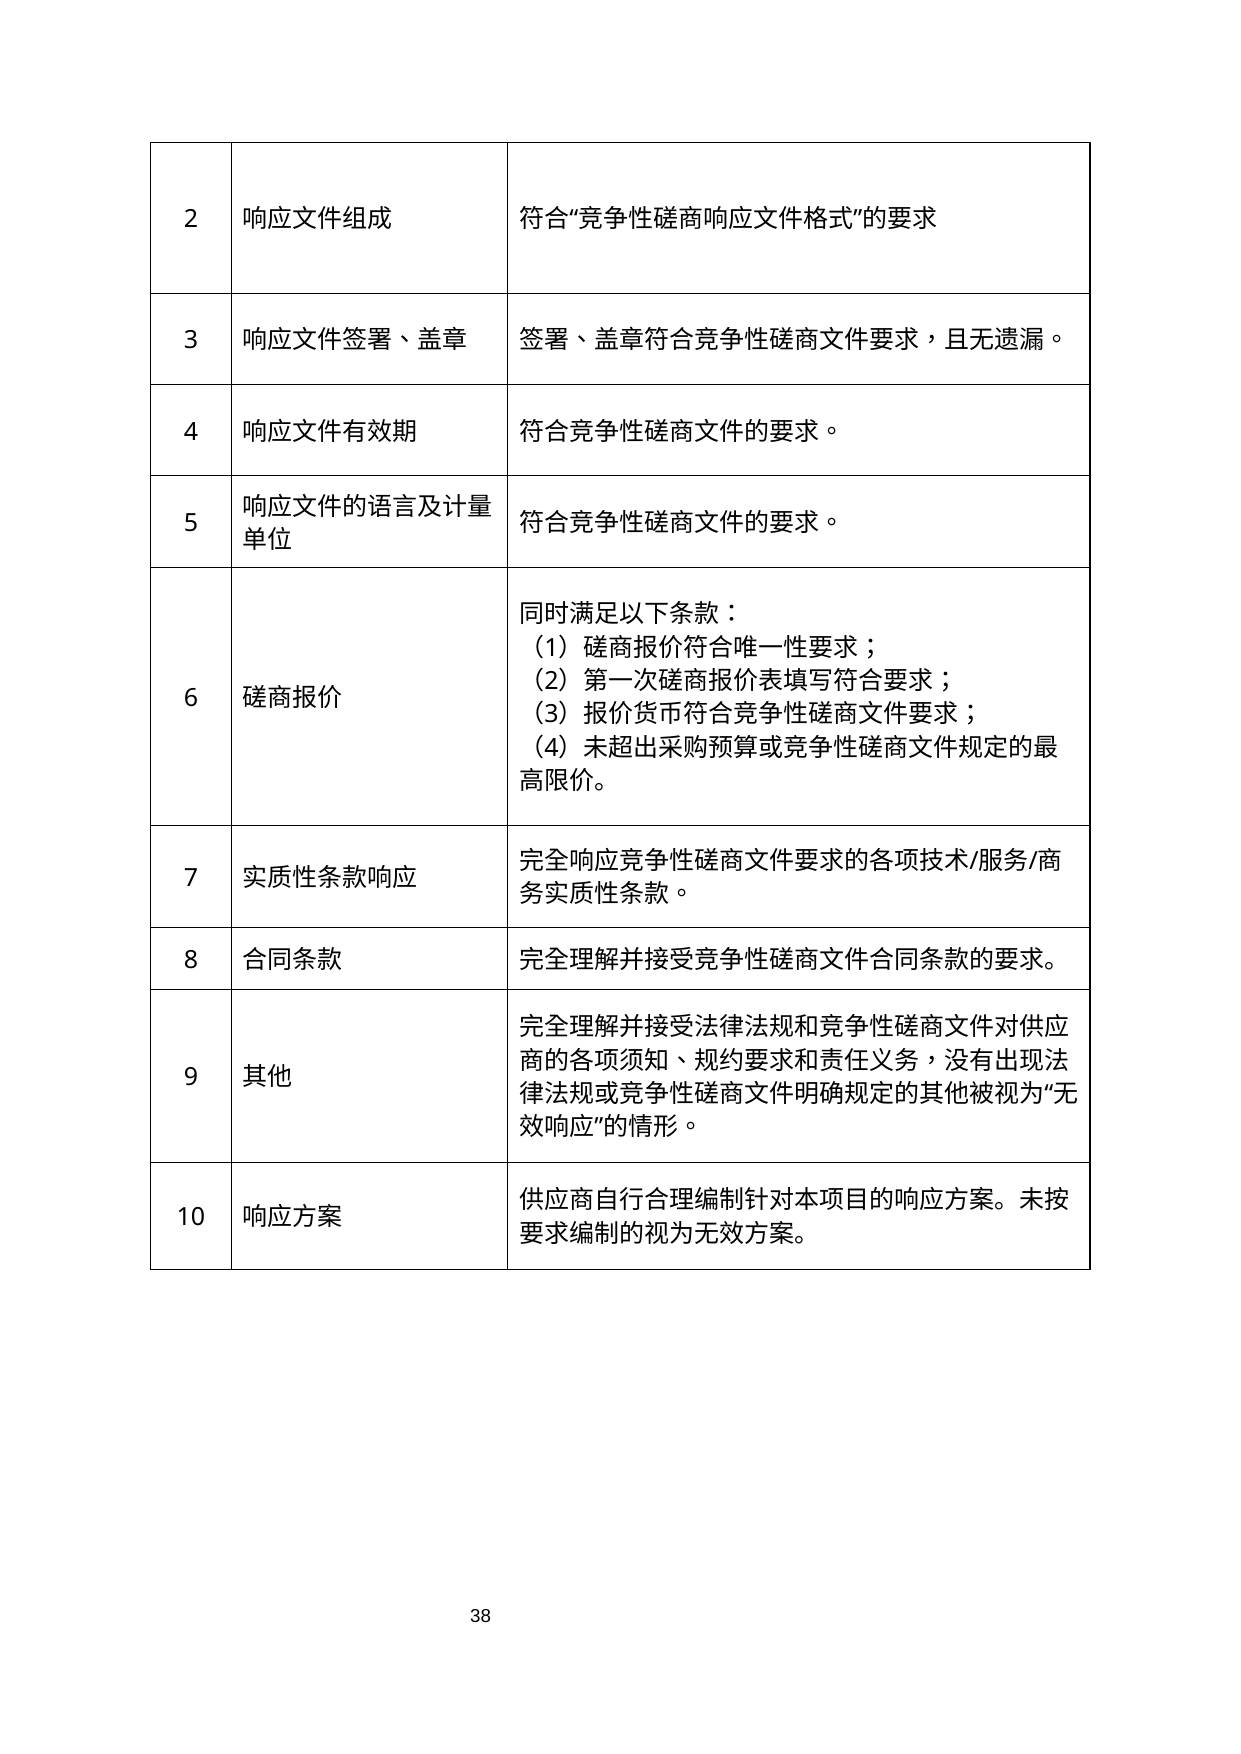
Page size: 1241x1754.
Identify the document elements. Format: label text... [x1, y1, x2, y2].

table_cell 合同条款 [232, 928, 507, 989]
table_cell 其他 [232, 990, 507, 1162]
table_cell 响应文件组成 [232, 143, 507, 293]
table_cell 6 [151, 568, 231, 824]
table_cell 响应方案 [232, 1163, 507, 1268]
table_cell 磋商报价 [232, 568, 507, 824]
table_cell 响应文件的语言及计量单位 [232, 476, 507, 567]
table_cell 供应商自行合理编制针对本项目的响应方案。未按要求编制的视为无效方案。 [508, 1163, 1089, 1268]
table_cell 符合竞争性磋商文件的要求。 [508, 476, 1089, 567]
table_cell 完全理解并接受竞争性磋商文件合同条款的要求。 [508, 928, 1089, 989]
table_cell 响应文件有效期 [232, 385, 507, 475]
table_cell 10 [151, 1163, 231, 1268]
table_cell 9 [151, 990, 231, 1162]
table_cell 符合竞争性磋商文件的要求。 [508, 385, 1089, 475]
table_cell 完全响应竞争性磋商文件要求的各项技术/服务/商务实质性条款。 [508, 826, 1089, 927]
table_cell 同时满足以下条款： （1）磋商报价符合唯一性要求； （2）第一次磋商报价表填写符合要求； （3）报价货币符合竞争性磋商文件要求； （4）未超出采购预算或竞争性磋商文件规定的最高限价。 [508, 568, 1089, 824]
table_cell 2 [151, 143, 231, 293]
table_cell 响应文件签署、盖章 [232, 294, 507, 384]
table_cell 签署、盖章符合竞争性磋商文件要求，且无遗漏。 [508, 294, 1089, 384]
table_cell 4 [151, 385, 231, 475]
table_cell 完全理解并接受法律法规和竞争性磋商文件对供应商的各项须知、规约要求和责任义务，没有出现法律法规或竞争性磋商文件明确规定的其他被视为“无效响应”的情形。 [508, 990, 1089, 1162]
table_cell 实质性条款响应 [232, 826, 507, 927]
table_cell 符合“竞争性磋商响应文件格式”的要求 [508, 143, 1089, 293]
table_cell 3 [151, 294, 231, 384]
table_cell 8 [151, 928, 231, 989]
table_cell 5 [151, 476, 231, 567]
table_cell 7 [151, 826, 231, 927]
